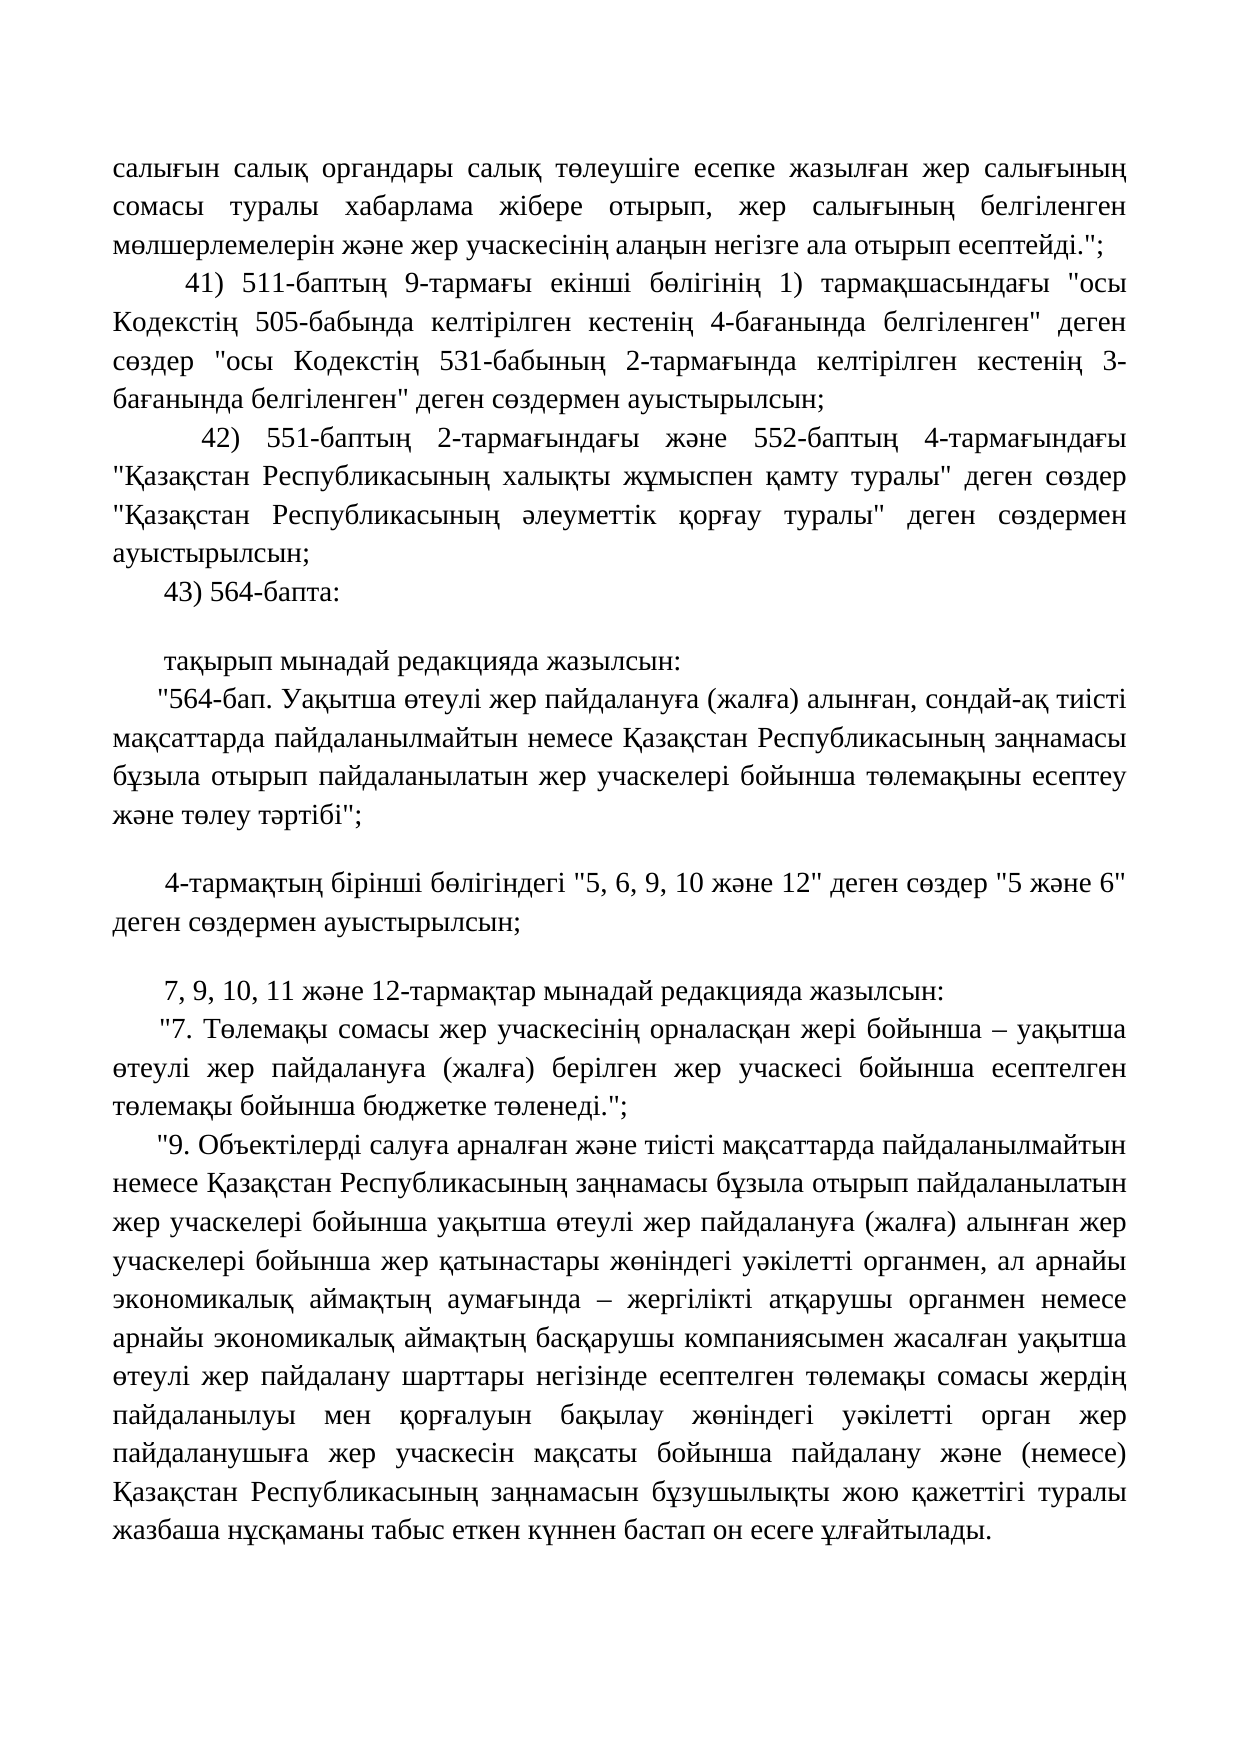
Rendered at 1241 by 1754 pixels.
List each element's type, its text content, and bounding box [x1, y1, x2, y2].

text 42) 551-баптың 2-тармағындағы және 552-баптың 4-тармағындағы "Қазақстан Республикасының халықты жұмыспен қамту туралы" деген сөздер "Қазақстан Республикасының әлеуметтік қорғау туралы" деген сөздермен ауыстырылсын; [112, 420, 1128, 569]
text "7. Төлемақы сомасы жер учаскесiнiң орналасқан жерi бойынша – уақытша өтеулі жер пайдалануға (жалға) берілген жер учаскесі бойынша есептелген төлемақы бойынша бюджетке төленеді."; [112, 1011, 1128, 1122]
text тақырып мынадай редакцияда жазылсын: [112, 643, 1128, 676]
text 43) 564-бапта: [112, 574, 1128, 607]
text "564-бап. Уақытша өтеулі жер пайдалануға (жалға) алынған, сондай-ақ тиісті мақсаттарда пайдаланылмайтын немесе Қазақстан Республикасының заңнамасы бұзыла отырып пайдаланылатын жер учаскелері бойынша төлемақыны есептеу және төлеу тәртібі"; [112, 681, 1128, 830]
text 41) 511-баптың 9-тармағы екінші бөлігінің 1) тармақшасындағы "осы Кодекстің 505-бабында келтірілген кестенің 4-бағанында белгіленген" деген сөздер "осы Кодекстің 531-бабының 2-тармағында келтірілген кестенің 3-бағанында белгіленген" деген сөздермен ауыстырылсын; [112, 266, 1128, 415]
text "9. Объектілерді салуға арналған және тиісті мақсаттарда пайдаланылмайтын немесе Қазақстан Республикасының заңнамасы бұзыла отырып пайдаланылатын жер учаскелері бойынша уақытша өтеулі жер пайдалануға (жалға) алынған жер учаскелері бойынша жер қатынастары жөнiндегi уәкiлеттi органмен, ал арнайы экономикалық аймақтың аумағында – жергiлiктi атқарушы органмен немесе арнайы экономикалық аймақтың басқарушы компаниясымен жасалған уақытша өтеулi жер пайдалану шарттары негізінде есептелген төлемақы сомасы жердің пайдаланылуы мен қорғалуын бақылау жөніндегі уәкілетті орган жер пайдаланушыға жер учаскесін мақсаты бойынша пайдалану және (немесе) Қазақстан Республикасының заңнамасын бұзушылықты жою қажеттігі туралы жазбаша нұсқаманы табыс еткен күннен бастап он есеге ұлғайтылады. [112, 1127, 1128, 1546]
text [112, 150, 1128, 261]
text 4-тармақтың бірінші бөлігіндегі "5, 6, 9, 10 және 12" деген сөздер "5 және 6" деген сөздермен ауыстырылсын; [112, 866, 1128, 938]
text 7, 9, 10, 11 және 12-тармақтар мынадай редакцияда жазылсын: [112, 973, 1128, 1006]
